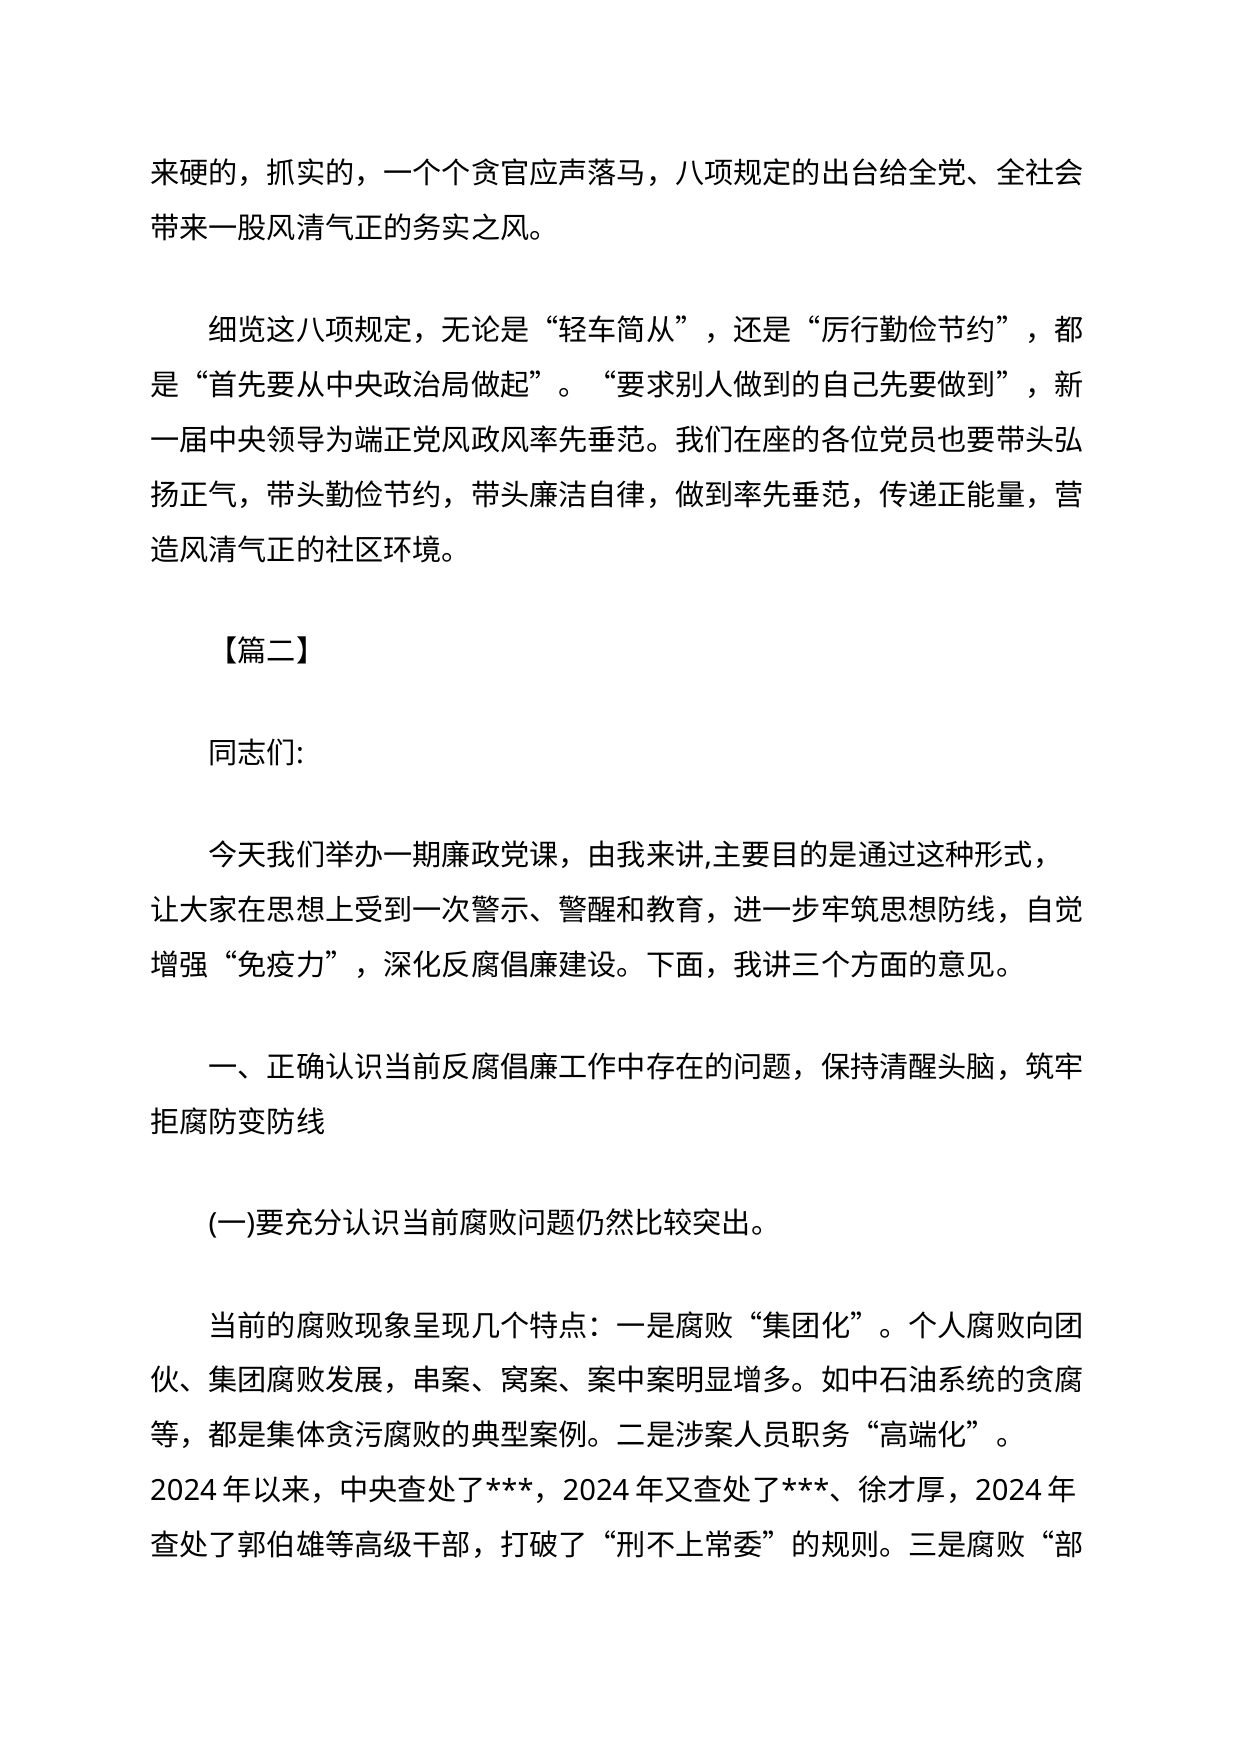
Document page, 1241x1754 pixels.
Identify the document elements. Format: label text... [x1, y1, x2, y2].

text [150, 1302, 1090, 1564]
text (一)要充分认识当前腐败问题仍然比较突出。 [150, 1200, 1090, 1242]
text 今天我们举办一期廉政党课，由我来讲,主要目的是通过这种形式，让大家在思想上受到一次警示、警醒和教育，进一步牢筑思想防线，自觉增强“免疫力”，深化反腐倡廉建设。下面，我讲三个方面的意见。 [150, 832, 1090, 984]
text 细览这八项规定，无论是“轻车简从”，还是“厉行勤俭节约”，都是“首先要从中央政治局做起”。“要求别人做到的自己先要做到”，新一届中央领导为端正党风政风率先垂范。我们在座的各位党员也要带头弘扬正气，带头勤俭节约，带头廉洁自律，做到率先垂范，传递正能量，营造风清气正的社区环境。 [150, 307, 1090, 568]
text 同志们: [150, 730, 1090, 772]
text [150, 150, 1090, 247]
text 【篇二】 [150, 628, 1090, 670]
text 一、正确认识当前反腐倡廉工作中存在的问题，保持清醒头脑，筑牢拒腐防变防线 [150, 1043, 1090, 1141]
